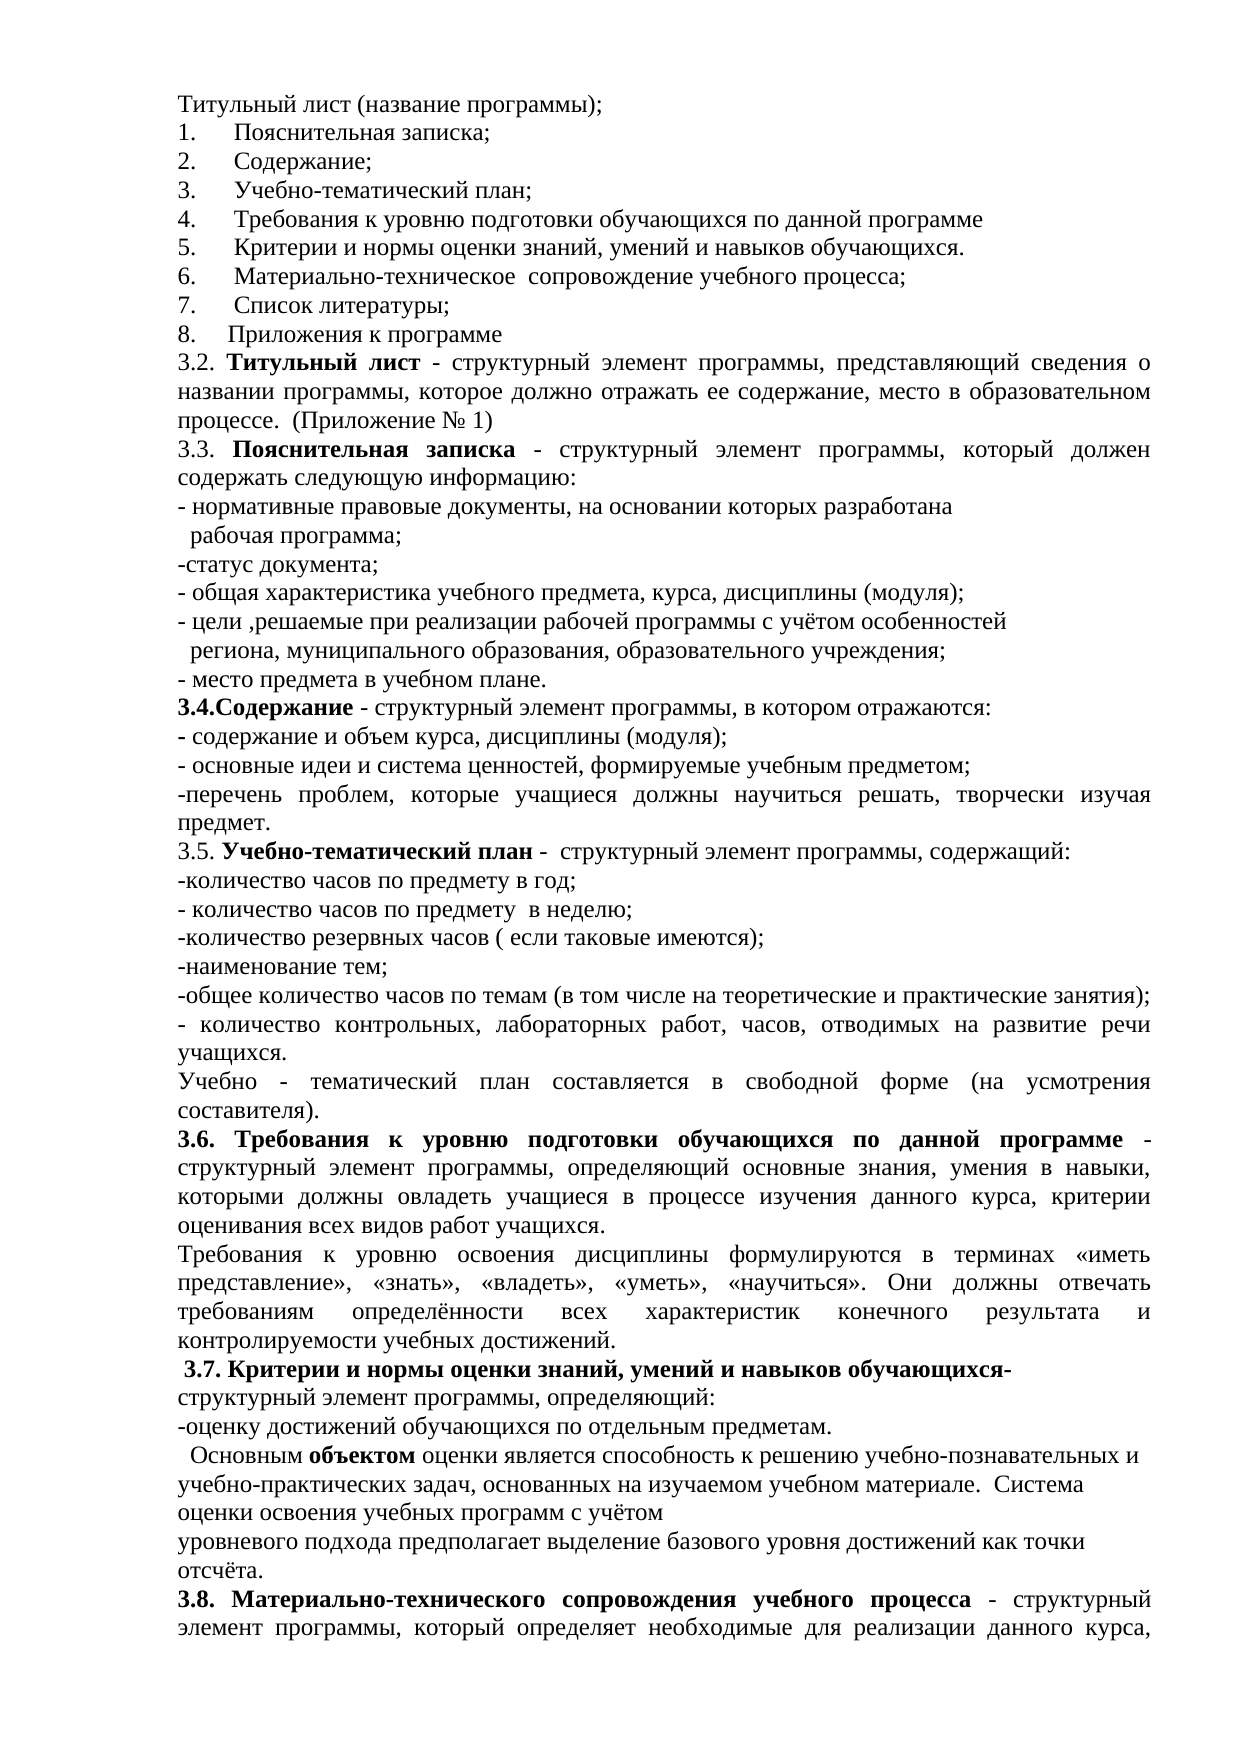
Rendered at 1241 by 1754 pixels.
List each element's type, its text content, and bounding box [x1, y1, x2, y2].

text 8. Приложения к программе [177, 319, 1152, 347]
text Учебно - тематический план составляется в свободной форме (на усмотрения составителя). [177, 1066, 1152, 1124]
text - содержание и объем курса, дисциплины (модуля); [177, 721, 1152, 750]
text -количество часов по предмету в год; [177, 865, 1152, 894]
text - количество контрольных, лабораторных работ, часов, отводимых на развитие речи учащихся. [177, 1009, 1152, 1066]
text - общая характеристика учебного предмета, курса, дисциплины (модуля); [177, 577, 1152, 606]
text 3.6. Требования к уровню подготовки обучающихся по данной программе - структурный элемент программы, определяющий основные знания, умения в навыки, которыми должны овладеть учащиеся в процессе изучения данного курса, критерии оценивания всех видов работ учащихся. [177, 1124, 1152, 1239]
text - место предмета в учебном плане. [177, 664, 1152, 692]
text 6. Материально-техническое сопровождение учебного процесса; [177, 261, 1152, 290]
text Основным объектом оценки является способность к решению учебно-познавательных и учебно-практических задач, основанных на изучаемом учебном материале. Система оценки освоения учебных программ с учётом [177, 1440, 1152, 1526]
text уровневого подхода предполагает выделение базового уровня достижений как точки отсчёта. [177, 1526, 1152, 1584]
text 3.4.Содержание - структурный элемент программы, в котором отражаются: [177, 692, 1152, 721]
text -перечень проблем, которые учащиеся должны научиться решать, творчески изучая предмет. [177, 779, 1152, 836]
text 3.7. Критерии и нормы оценки знаний, умений и навыков обучающихся- [177, 1354, 1152, 1382]
text Титульный лист (название программы); [177, 89, 1152, 117]
text 3. Учебно-тематический план; [177, 175, 1152, 204]
text рабочая программа; [177, 520, 1152, 549]
text - количество часов по предмету в неделю; [177, 894, 1152, 922]
text Требования к уровню освоения дисциплины формулируются в терминах «иметь представление», «знать», «владеть», «уметь», «научиться». Они должны отвечать требованиям определённости всех характеристик конечного результата и контролируемости учебных достижений. [177, 1239, 1152, 1354]
text 1. Пояснительная записка; [177, 117, 1152, 146]
text 4. Требования к уровню подготовки обучающихся по данной программе [177, 204, 1152, 232]
text региона, муниципального образования, образовательного учреждения; [177, 635, 1152, 664]
text - основные идеи и система ценностей, формируемые учебным предметом; [177, 750, 1152, 779]
text -количество резервных часов ( если таковые имеются); [177, 922, 1152, 951]
text 3.5. Учебно-тематический план - структурный элемент программы, содержащий: [177, 836, 1152, 865]
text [177, 1584, 1152, 1641]
text - цели ,решаемые при реализации рабочей программы с учётом особенностей [177, 606, 1152, 635]
text - нормативные правовые документы, на основании которых разработана [177, 491, 1152, 520]
text -статус документа; [177, 549, 1152, 577]
text 2. Содержание; [177, 146, 1152, 175]
text -оценку достижений обучающихся по отдельным предметам. [177, 1411, 1152, 1440]
text -наименование тем; [177, 951, 1152, 980]
text 3.2. Титульный лист - структурный элемент программы, представляющий сведения о названии программы, которое должно отражать ее содержание, место в образовательном процессе. (Приложение № 1) [177, 347, 1152, 434]
text структурный элемент программы, определяющий: [177, 1382, 1152, 1411]
text 5. Критерии и нормы оценки знаний, умений и навыков обучающихся. [177, 232, 1152, 261]
text 7. Список литературы; [177, 290, 1152, 319]
text 3.3. Пояснительная записка - структурный элемент программы, который должен содержать следующую информацию: [177, 434, 1152, 491]
text -общее количество часов по темам (в том числе на теоретические и практические занятия); [177, 980, 1152, 1009]
